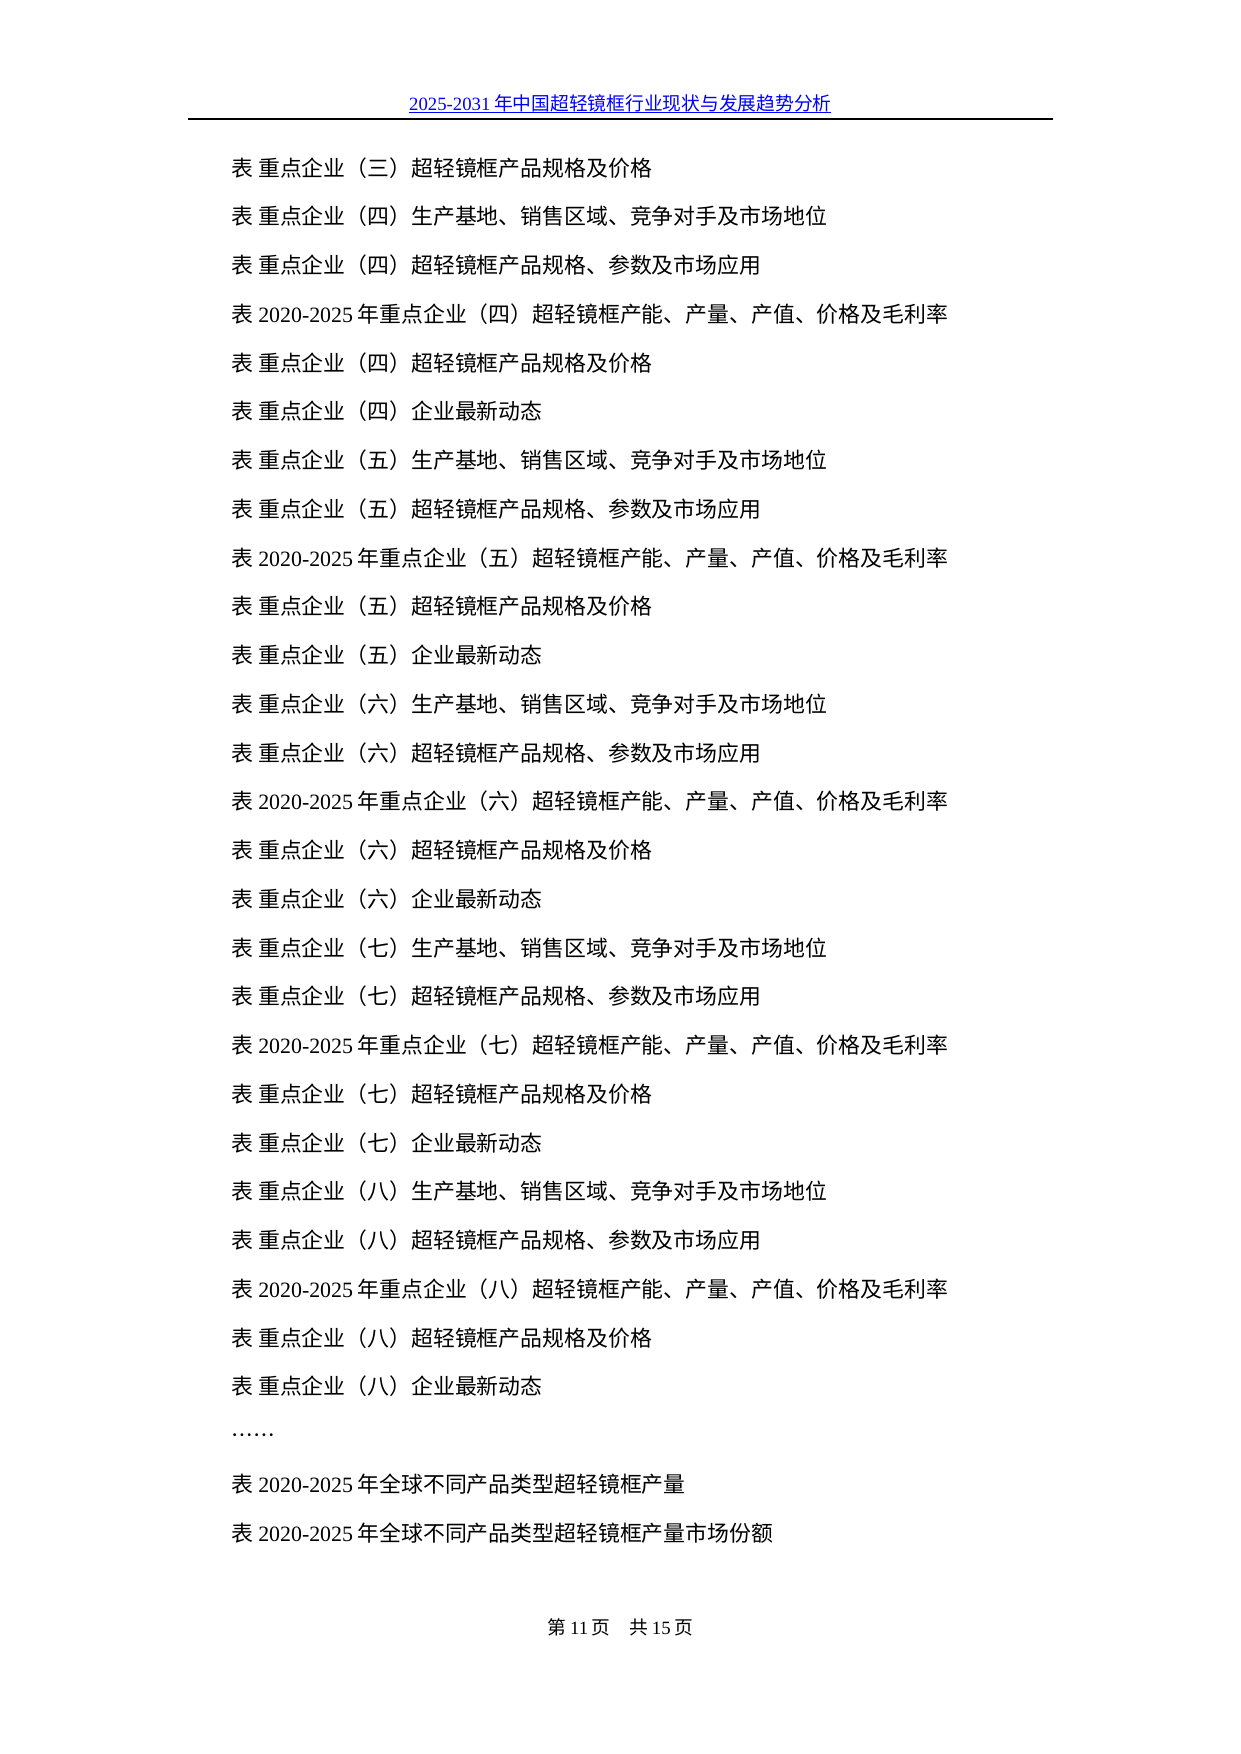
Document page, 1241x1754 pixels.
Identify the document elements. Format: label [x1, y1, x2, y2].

text [187, 150, 1053, 1548]
